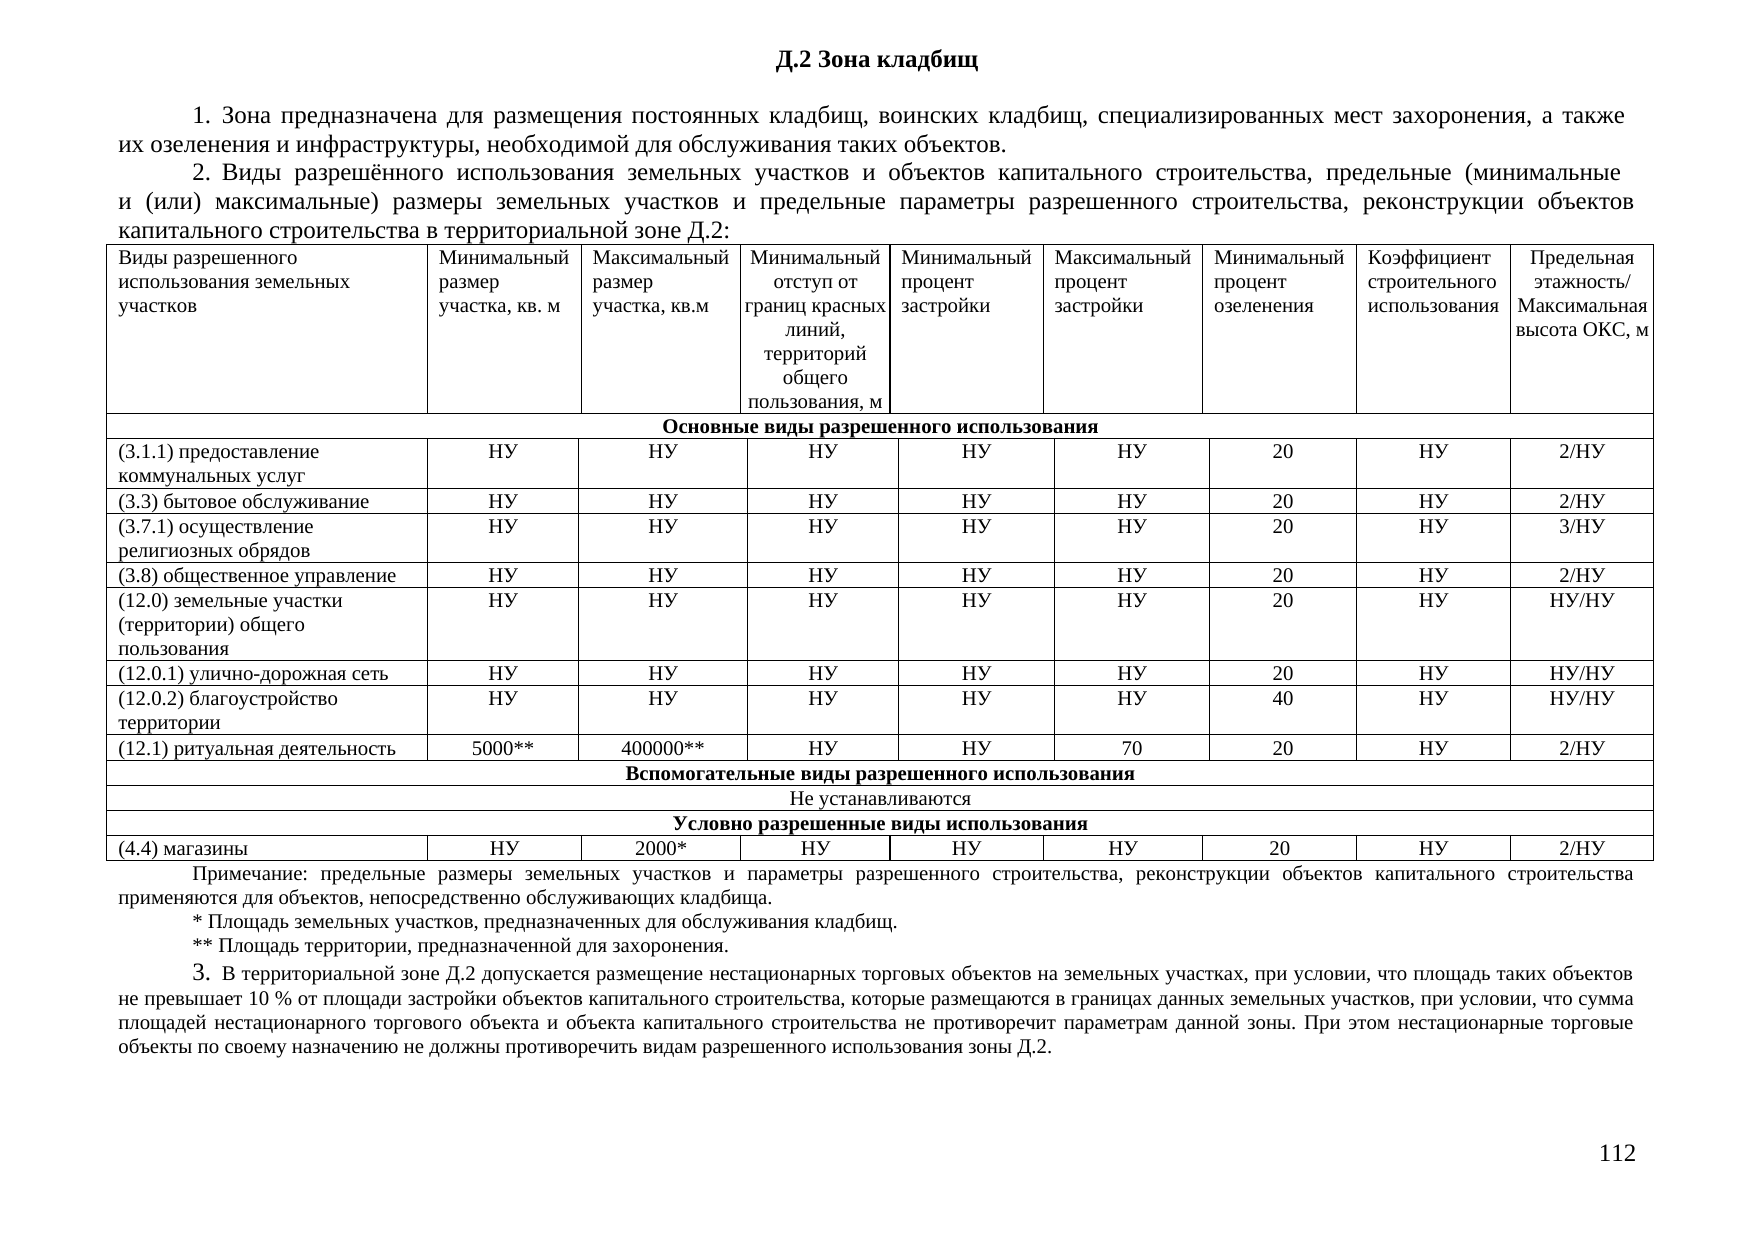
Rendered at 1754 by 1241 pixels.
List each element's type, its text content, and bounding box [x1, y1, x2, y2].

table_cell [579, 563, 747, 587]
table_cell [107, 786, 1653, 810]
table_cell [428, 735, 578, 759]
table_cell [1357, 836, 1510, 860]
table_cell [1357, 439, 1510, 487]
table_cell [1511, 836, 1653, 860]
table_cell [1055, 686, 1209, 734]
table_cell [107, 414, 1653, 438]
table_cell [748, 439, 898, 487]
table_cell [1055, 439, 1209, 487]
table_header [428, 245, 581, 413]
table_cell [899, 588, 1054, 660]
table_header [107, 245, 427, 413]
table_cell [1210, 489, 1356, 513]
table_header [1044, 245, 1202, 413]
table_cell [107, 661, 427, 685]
text Примечание: предельные размеры земельных участков и параметры разрешенного строительства, реконструкции объектов капитального строительства применяются для объектов, непосредственно обслуживающих кладбища. [118, 861, 1636, 909]
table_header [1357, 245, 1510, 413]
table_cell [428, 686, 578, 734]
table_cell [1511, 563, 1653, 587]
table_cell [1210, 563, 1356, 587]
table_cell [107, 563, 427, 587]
list Зона предназначена для размещения постоянных кладбищ, воинских кладбищ, специализированных мест захоронения, а также их озеленения и инфраструктуры, необходимой для обслуживания таких объектов. [118, 100, 1636, 157]
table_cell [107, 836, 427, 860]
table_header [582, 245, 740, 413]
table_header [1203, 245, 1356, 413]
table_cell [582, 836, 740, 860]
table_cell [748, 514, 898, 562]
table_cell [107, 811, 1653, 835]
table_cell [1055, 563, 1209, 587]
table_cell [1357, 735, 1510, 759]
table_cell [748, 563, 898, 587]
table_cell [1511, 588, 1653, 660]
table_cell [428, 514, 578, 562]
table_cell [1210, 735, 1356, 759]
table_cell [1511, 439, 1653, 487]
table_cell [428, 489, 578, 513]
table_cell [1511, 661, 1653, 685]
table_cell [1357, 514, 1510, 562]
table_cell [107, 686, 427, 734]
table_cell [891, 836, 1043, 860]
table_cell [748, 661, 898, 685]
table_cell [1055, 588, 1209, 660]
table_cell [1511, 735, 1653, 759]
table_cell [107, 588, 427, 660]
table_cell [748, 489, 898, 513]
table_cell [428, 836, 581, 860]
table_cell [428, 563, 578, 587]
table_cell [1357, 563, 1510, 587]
list В территориальной зоне Д.2 допускается размещение нестационарных торговых объектов на земельных участках, при условии, что площадь таких объектов не превышает 10 % от площади застройки объектов капитального строительства, которые размещаются в границах данных земельных участков, при условии, что сумма площадей нестационарного торгового объекта и объекта капитального строительства не противоречит параметрам данной зоны. При этом нестационарные торговые объекты по своему назначению не должны противоречить видам разрешенного использования зоны Д.2. [118, 957, 1636, 1058]
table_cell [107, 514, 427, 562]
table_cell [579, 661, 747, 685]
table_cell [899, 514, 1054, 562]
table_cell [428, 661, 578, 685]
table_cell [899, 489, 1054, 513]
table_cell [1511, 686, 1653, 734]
list Виды разрешённого использования земельных участков и объектов капитального строительства, предельные (минимальные и (или) максимальные) размеры земельных участков и предельные параметры разрешенного строительства, реконструкции объектов капитального строительства в территориальной зоне Д.2: [118, 157, 1636, 244]
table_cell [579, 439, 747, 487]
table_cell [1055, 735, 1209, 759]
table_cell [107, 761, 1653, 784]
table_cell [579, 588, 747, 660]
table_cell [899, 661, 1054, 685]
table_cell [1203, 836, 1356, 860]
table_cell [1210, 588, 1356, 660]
text Д.2 Зона кладбищ [118, 44, 1636, 73]
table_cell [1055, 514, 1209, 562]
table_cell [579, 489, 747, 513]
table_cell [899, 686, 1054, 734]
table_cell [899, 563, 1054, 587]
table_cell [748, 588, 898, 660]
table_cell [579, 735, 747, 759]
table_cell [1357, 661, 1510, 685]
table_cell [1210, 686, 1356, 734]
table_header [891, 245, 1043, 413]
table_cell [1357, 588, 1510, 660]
text ** Площадь территории, предназначенной для захоронения. [118, 933, 1636, 957]
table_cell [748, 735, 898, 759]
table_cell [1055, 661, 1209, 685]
text * Площадь земельных участков, предназначенных для обслуживания кладбищ. [118, 909, 1636, 933]
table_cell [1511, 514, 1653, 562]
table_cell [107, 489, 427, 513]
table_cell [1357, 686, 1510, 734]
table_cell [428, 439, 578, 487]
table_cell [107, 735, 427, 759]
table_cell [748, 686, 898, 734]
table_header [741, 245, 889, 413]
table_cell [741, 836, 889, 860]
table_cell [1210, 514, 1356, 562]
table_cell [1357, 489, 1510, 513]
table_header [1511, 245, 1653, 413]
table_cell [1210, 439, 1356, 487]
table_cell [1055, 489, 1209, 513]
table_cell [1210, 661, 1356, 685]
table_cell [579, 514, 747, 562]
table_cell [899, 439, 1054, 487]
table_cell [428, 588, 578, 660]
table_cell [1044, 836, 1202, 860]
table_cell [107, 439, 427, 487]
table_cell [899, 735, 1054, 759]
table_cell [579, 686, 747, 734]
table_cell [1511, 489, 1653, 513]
